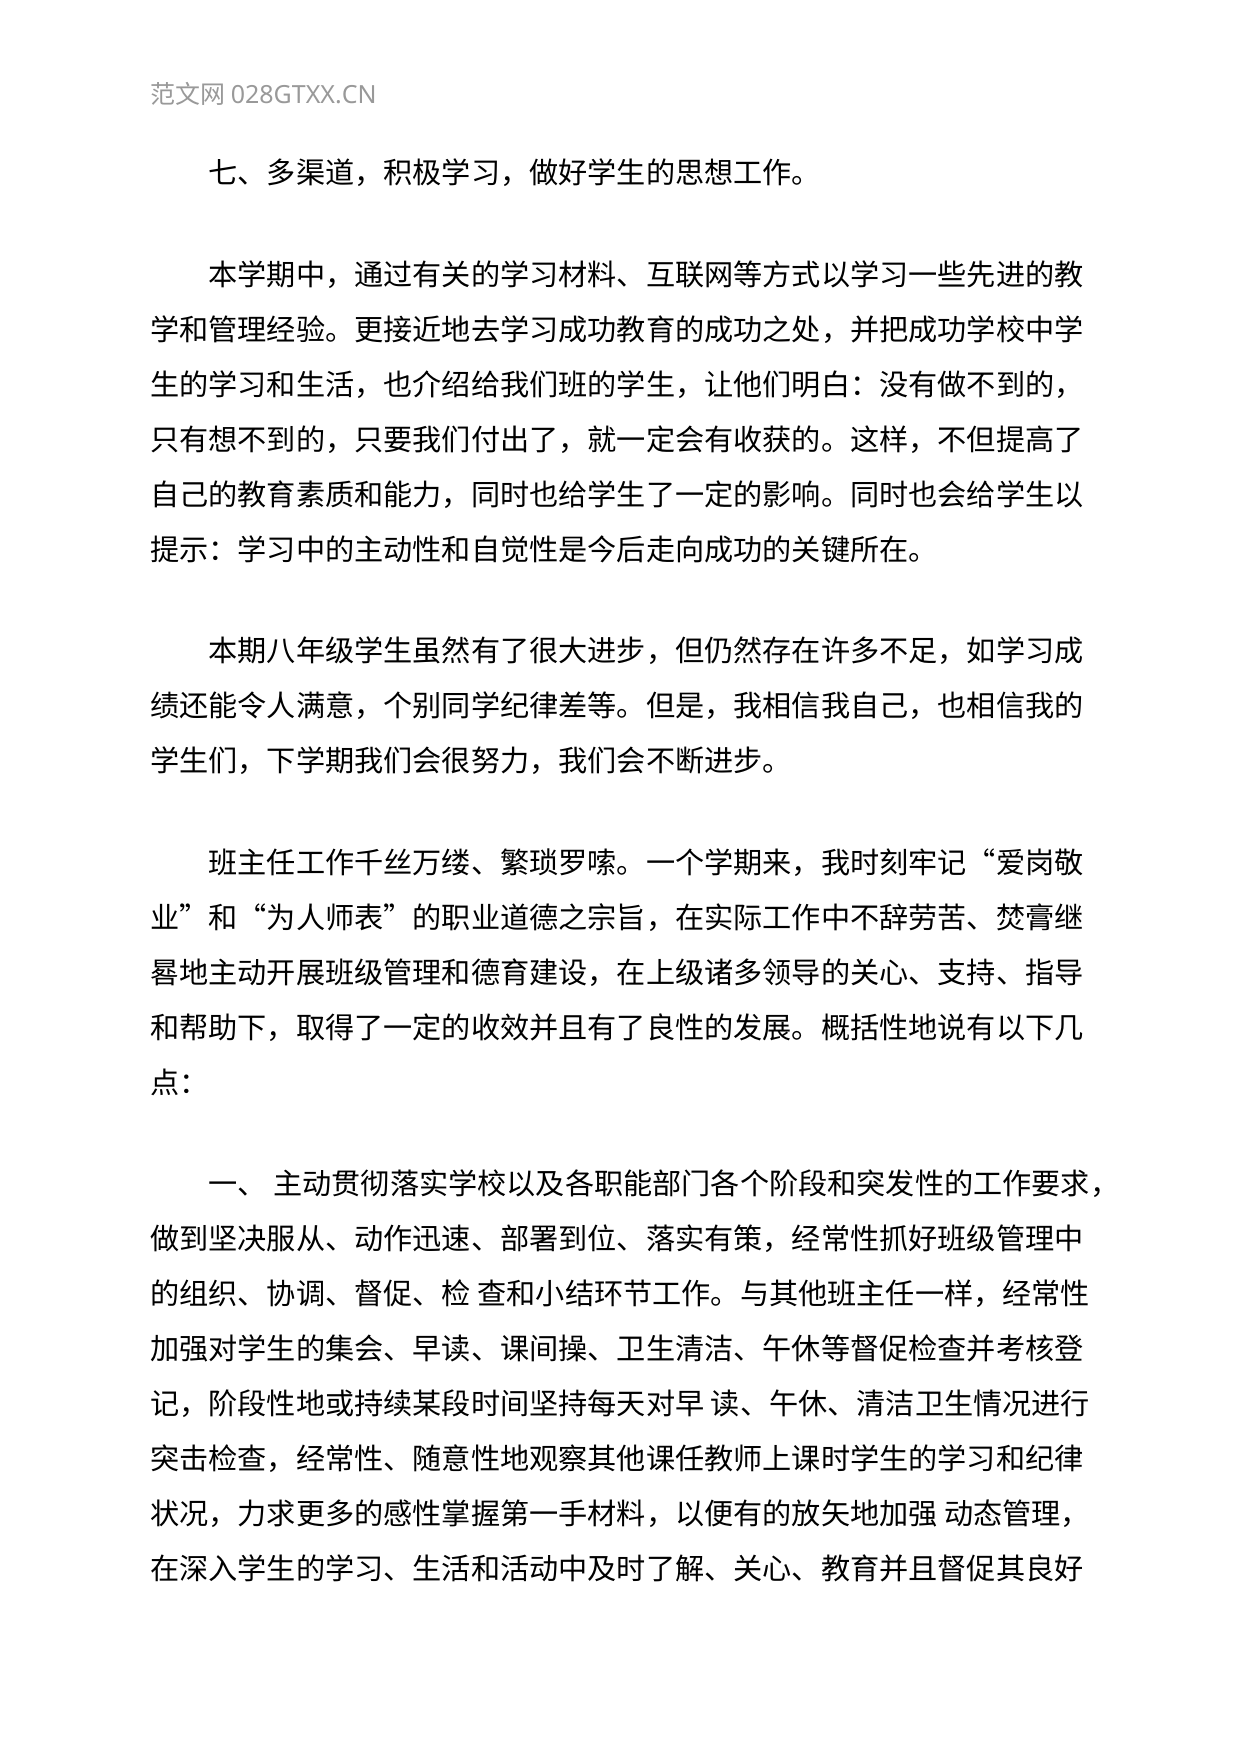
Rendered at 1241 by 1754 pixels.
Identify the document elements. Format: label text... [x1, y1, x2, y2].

text 班主任工作千丝万缕、繁琐罗嗦。一个学期来，我时刻牢记“爱岗敬业”和“为人师表”的职业道德之宗旨，在实际工作中不辞劳苦、焚膏继晷地主动开展班级管理和德育建设，在上级诸多领导的关心、支持、指导和帮助下，取得了一定的收效并且有了良性的发展。概括性地说有以下几点： [150, 839, 1090, 1101]
text 本学期中，通过有关的学习材料、互联网等方式以学习一些先进的教学和管理经验。更接近地去学习成功教育的成功之处，并把成功学校中学生的学习和生活，也介绍给我们班的学生，让他们明白：没有做不到的，只有想不到的，只要我们付出了，就一定会有收获的。这样，不但提高了自己的教育素质和能力，同时也给学生了一定的影响。同时也会给学生以提示：学习中的主动性和自觉性是今后走向成功的关键所在。 [150, 252, 1090, 568]
text 七、多渠道，积极学习，做好学生的思想工作。 [150, 150, 1090, 192]
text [150, 1161, 1090, 1587]
text 本期八年级学生虽然有了很大进步，但仍然存在许多不足，如学习成绩还能令人满意，个别同学纪律差等。但是，我相信我自己，也相信我的学生们，下学期我们会很努力，我们会不断进步。 [150, 628, 1090, 780]
